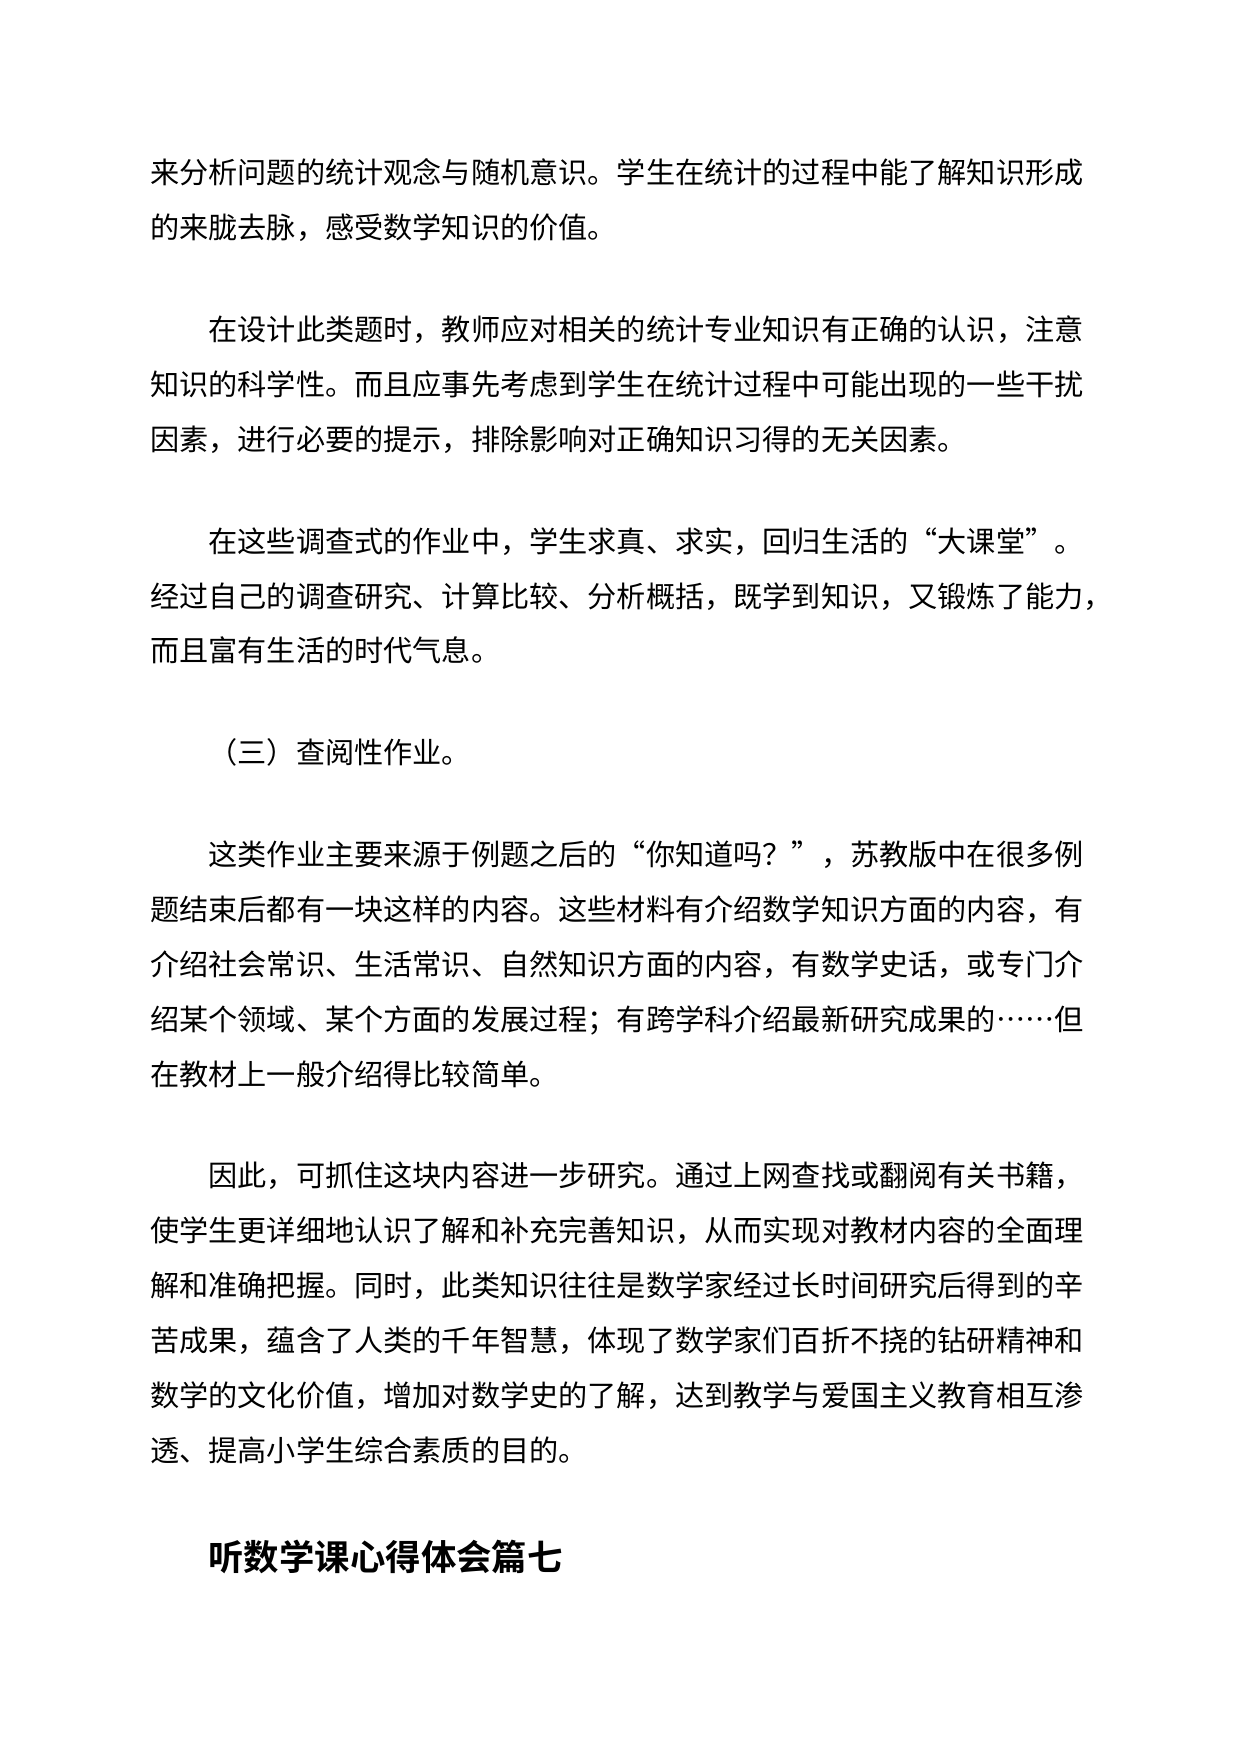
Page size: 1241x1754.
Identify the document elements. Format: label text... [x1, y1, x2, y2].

text 这类作业主要来源于例题之后的“你知道吗？”，苏教版中在很多例题结束后都有一块这样的内容。这些材料有介绍数学知识方面的内容，有介绍社会常识、生活常识、自然知识方面的内容，有数学史话，或专门介绍某个领域、某个方面的发展过程；有跨学科介绍最新研究成果的……但在教材上一般介绍得比较简单。 [150, 832, 1090, 1093]
text 在设计此类题时，教师应对相关的统计专业知识有正确的认识，注意知识的科学性。而且应事先考虑到学生在统计过程中可能出现的一些干扰因素，进行必要的提示，排除影响对正确知识习得的无关因素。 [150, 307, 1090, 459]
text （三）查阅性作业。 [150, 730, 1090, 772]
text 听数学课心得体会篇七 [150, 1529, 1090, 1580]
text 在这些调查式的作业中，学生求真、求实，回归生活的“大课堂”。经过自己的调查研究、计算比较、分析概括，既学到知识，又锻炼了能力，而且富有生活的时代气息。 [150, 518, 1090, 670]
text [150, 150, 1090, 247]
text 因此，可抓住这块内容进一步研究。通过上网查找或翻阅有关书籍，使学生更详细地认识了解和补充完善知识，从而实现对教材内容的全面理解和准确把握。同时，此类知识往往是数学家经过长时间研究后得到的辛苦成果，蕴含了人类的千年智慧，体现了数学家们百折不挠的钻研精神和数学的文化价值，增加对数学史的了解，达到教学与爱国主义教育相互渗透、提高小学生综合素质的目的。 [150, 1153, 1090, 1470]
